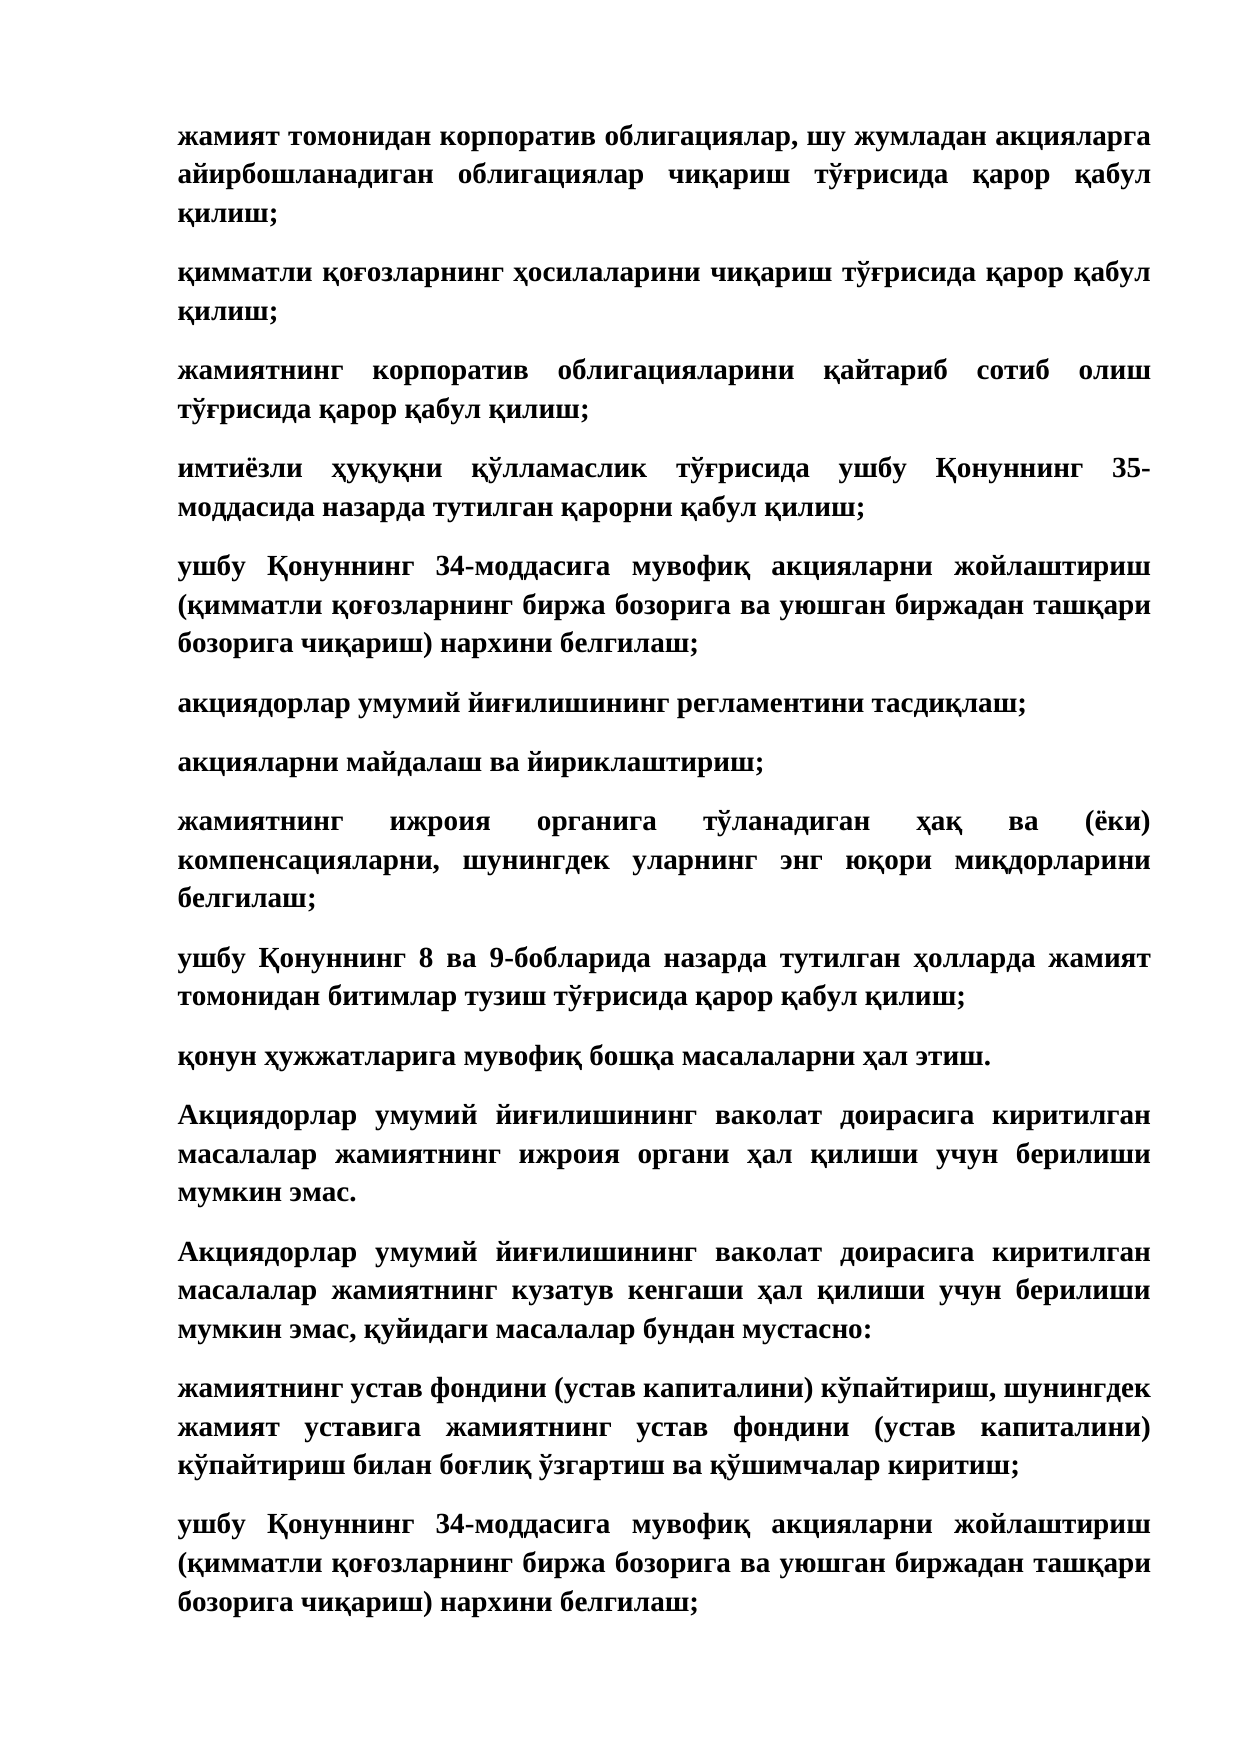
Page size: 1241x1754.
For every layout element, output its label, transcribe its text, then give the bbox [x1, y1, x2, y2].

text жамиятнинг ижроия органига тўланадиган ҳақ ва (ёки) компенсацияларни, шунингдек уларнинг энг юқори миқдорларини белгилаш; [177, 803, 1152, 914]
text акцияларни майдалаш ва йириклаштириш; [177, 744, 1152, 778]
text жамият томонидан корпоратив облигациялар, шу жумладан акцияларга айирбошланадиган облигациялар чиқариш тўғрисида қарор қабул қилиш; [177, 118, 1152, 229]
text ушбу Қонуннинг 34-моддасига мувофиқ акцияларни жойлаштириш (қимматли қоғозларнинг биржа бозорига ва уюшган биржадан ташқари бозорига чиқариш) нархини белгилаш; [177, 548, 1152, 659]
text имтиёзли ҳуқуқни қўлламаслик тўғрисида ушбу Қонуннинг 35-моддасида назарда тутилган қарорни қабул қилиш; [177, 450, 1152, 522]
text қимматли қоғозларнинг ҳосилаларини чиқариш тўғрисида қарор қабул қилиш; [177, 254, 1152, 327]
text ушбу Қонуннинг 34-моддасига мувофиқ акцияларни жойлаштириш (қимматли қоғозларнинг биржа бозорига ва уюшган биржадан ташқари бозорига чиқариш) нархини белгилаш; [177, 1507, 1152, 1617]
text Акциядорлар умумий йиғилишининг ваколат доирасига киритилган масалалар жамиятнинг кузатув кенгаши ҳал қилиши учун берилиши мумкин эмас, қуйидаги масалалар бундан мустасно: [177, 1234, 1152, 1344]
text қонун ҳужжатларига мувофиқ бошқа масалаларни ҳал этиш. [177, 1038, 1152, 1071]
text жамиятнинг корпоратив облигацияларини қайтариб сотиб олиш тўғрисида қарор қабул қилиш; [177, 352, 1152, 424]
text акциядорлар умумий йиғилишининг регламентини тасдиқлаш; [177, 685, 1152, 718]
text ушбу Қонуннинг 8 ва 9-бобларида назарда тутилган ҳолларда жамият томонидан битимлар тузиш тўғрисида қарор қабул қилиш; [177, 940, 1152, 1012]
text жамиятнинг устав фондини (устав капиталини) кўпайтириш, шунингдек жамият уставига жамиятнинг устав фондини (устав капиталини) кўпайтириш билан боғлиқ ўзгартиш ва қўшимчалар киритиш; [177, 1370, 1152, 1481]
text Акциядорлар умумий йиғилишининг ваколат доирасига киритилган масалалар жамиятнинг ижроия органи ҳал қилиши учун берилиши мумкин эмас. [177, 1097, 1152, 1208]
